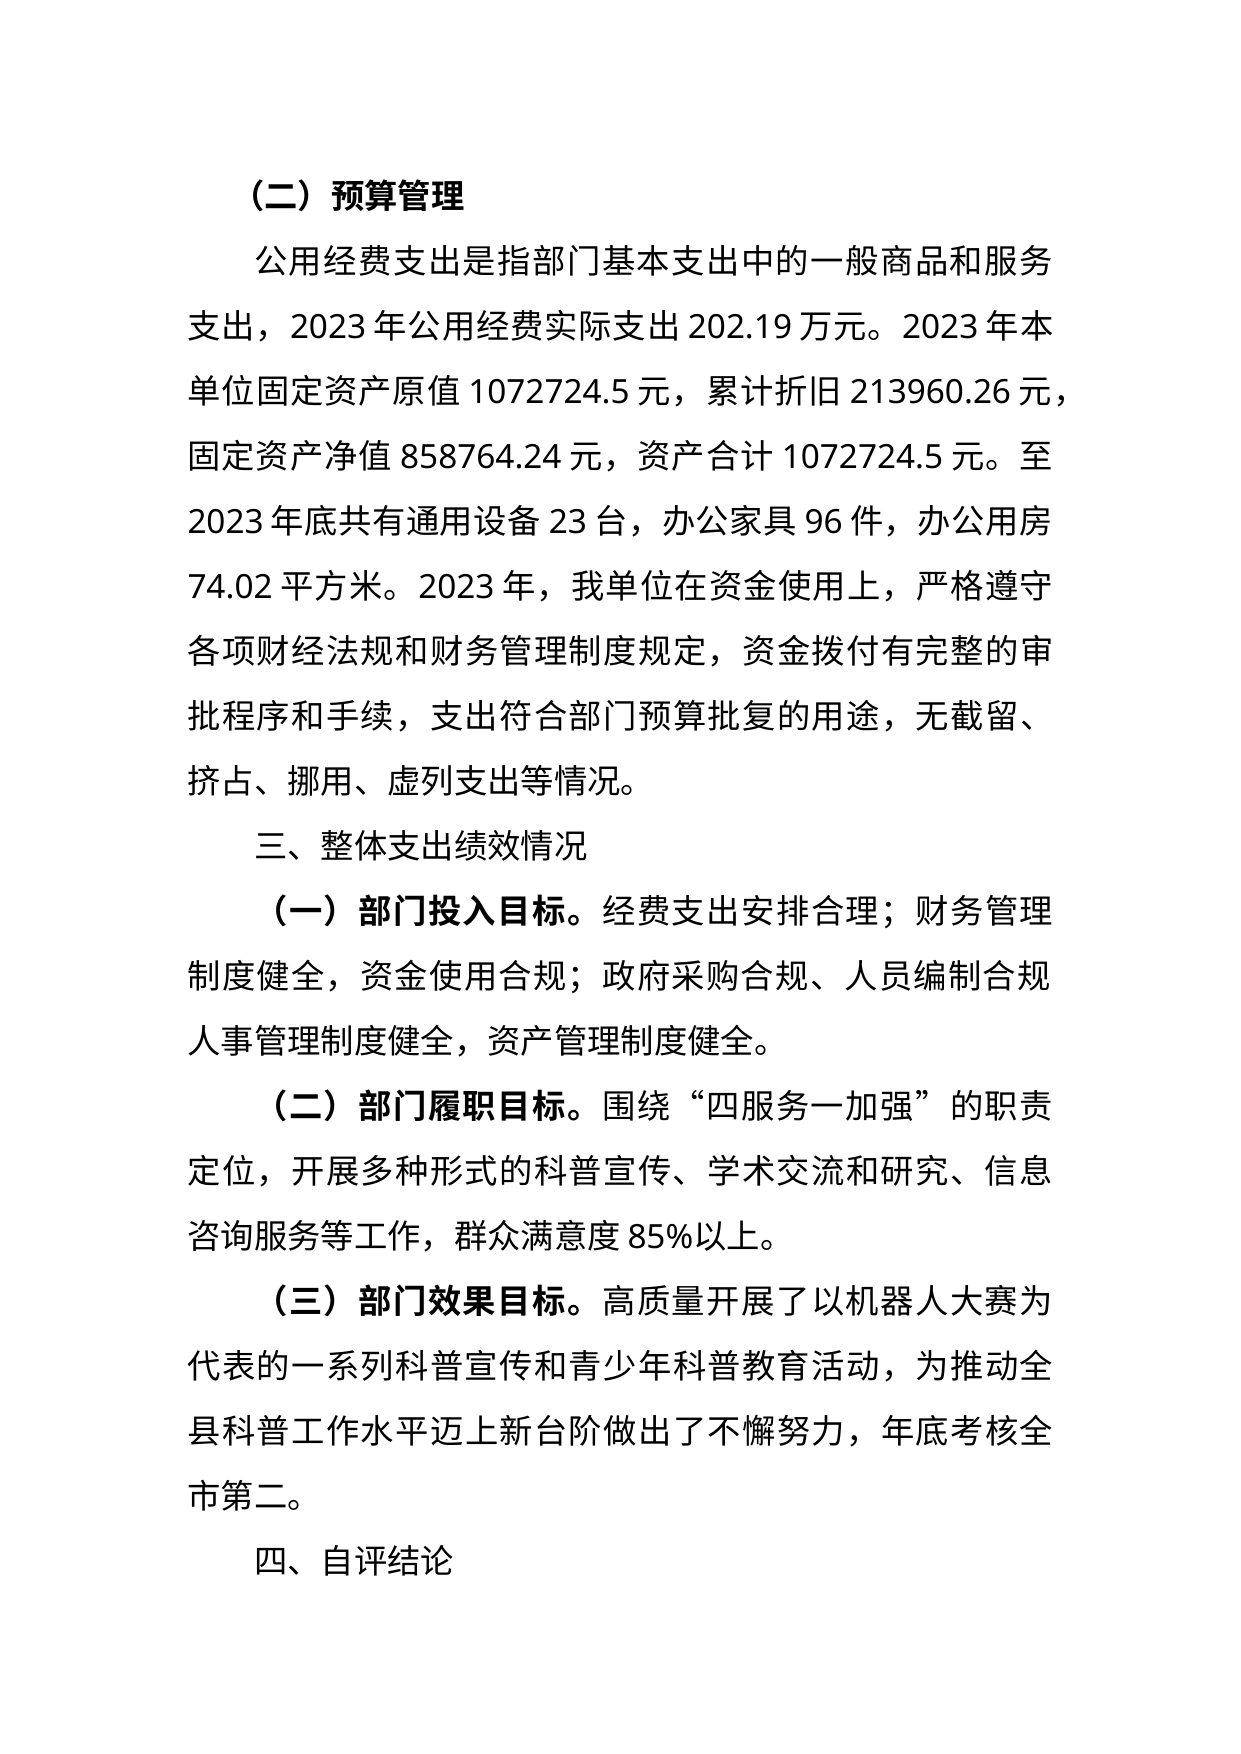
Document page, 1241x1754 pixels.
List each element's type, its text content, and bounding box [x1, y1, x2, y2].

text 三、整体支出绩效情况 [187, 812, 1053, 877]
list 四、自评结论 [187, 1527, 1053, 1592]
text （一）部门投入目标。经费支出安排合理；财务管理制度健全，资金使用合规；政府采购合规、人员编制合规，人事管理制度健全，资产管理制度健全。 [187, 877, 1053, 1072]
text 公用经费支出是指部门基本支出中的一般商品和服务支出，2023年公用经费实际支出202.19万元。2023年本单位固定资产原值1072724.5元，累计折旧213960.26元，固定资产净值858764.24元，资产合计1072724.5元。至2023年底共有通用设备23台，办公家具96件，办公用房74.02平方米。2023年，我单位在资金使用上，严格遵守各项财经法规和财务管理制度规定，资金拨付有完整的审批程序和手续，支出符合部门预算批复的用途，无截留、挤占、挪用、虚列支出等情况。 [187, 227, 1053, 812]
text （二）部门履职目标。围绕“四服务一加强”的职责定位，开展多种形式的科普宣传、学术交流和研究、信息咨询服务等工作，群众满意度85%以上。 [187, 1072, 1053, 1267]
text （三）部门效果目标。高质量开展了以机器人大赛为代表的一系列科普宣传和青少年科普教育活动，为推动全县科普工作水平迈上新台阶做出了不懈努力，年底考核全市第二。 [187, 1267, 1053, 1527]
text （二）预算管理 [187, 162, 1053, 227]
